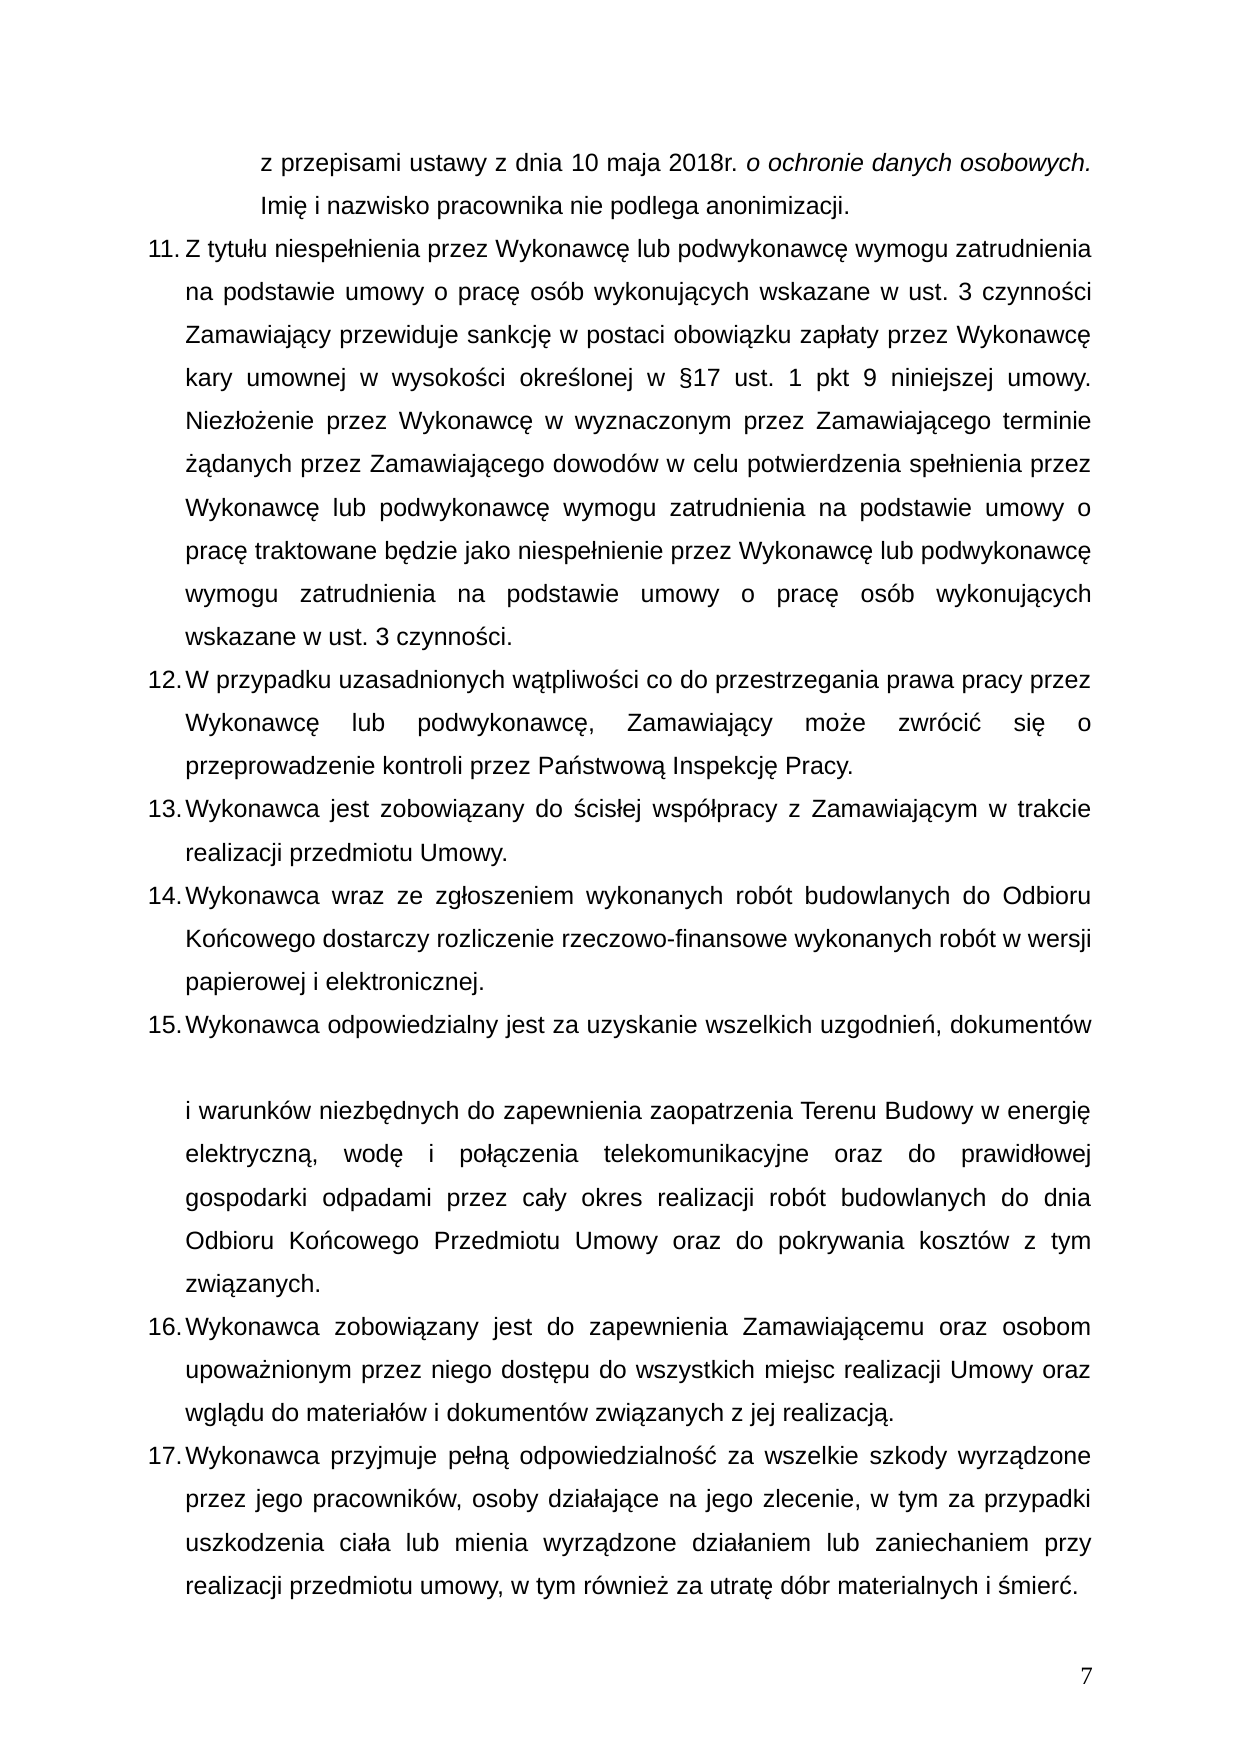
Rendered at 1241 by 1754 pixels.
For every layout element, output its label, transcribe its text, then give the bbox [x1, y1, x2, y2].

list Wykonawca jest zobowiązany do ścisłej współpracy z Zamawiającym w trakcie realizacji przedmiotu Umowy. [148, 794, 1093, 866]
list Wykonawca wraz ze zgłoszeniem wykonanych robót budowlanych do Odbioru Końcowego dostarczy rozliczenie rzeczowo-finansowe wykonanych robót w wersji papierowej i elektronicznej. [148, 881, 1093, 996]
list Wykonawca zobowiązany jest do zapewnienia Zamawiającemu oraz osobom upoważnionym przez niego dostępu do wszystkich miejsc realizacji Umowy oraz wglądu do materiałów i dokumentów związanych z jej realizacją. [148, 1312, 1093, 1427]
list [223, 148, 1093, 219]
list W przypadku uzasadnionych wątpliwości co do przestrzegania prawa pracy przez Wykonawcę lub podwykonawcę, Zamawiający może zwrócić się o przeprowadzenie kontroli przez Państwową Inspekcję Pracy. [148, 665, 1093, 780]
list Wykonawca odpowiedzialny jest za uzyskanie wszelkich uzgodnień, dokumentów i warunków niezbędnych do zapewnienia zaopatrzenia Terenu Budowy w energię elektryczną, wodę i połączenia telekomunikacyjne oraz do prawidłowej gospodarki odpadami przez cały okres realizacji robót budowlanych do dnia Odbioru Końcowego Przedmiotu Umowy oraz do pokrywania kosztów z tym związanych. [148, 1010, 1093, 1298]
list Z tytułu niespełnienia przez Wykonawcę lub podwykonawcę wymogu zatrudnienia na podstawie umowy o pracę osób wykonujących wskazane w ust. 3 czynności Zamawiający przewiduje sankcję w postaci obowiązku zapłaty przez Wykonawcę kary umownej w wysokości określonej w §17 ust. 1 pkt 9 niniejszej umowy. Niezłożenie przez Wykonawcę w wyznaczonym przez Zamawiającego terminie żądanych przez Zamawiającego dowodów w celu potwierdzenia spełnienia przez Wykonawcę lub podwykonawcę wymogu zatrudnienia na podstawie umowy o pracę traktowane będzie jako niespełnienie przez Wykonawcę lub podwykonawcę wymogu zatrudnienia na podstawie umowy o pracę osób wykonujących wskazane w ust. 3 czynności. [148, 234, 1093, 651]
list Wykonawca przyjmuje pełną odpowiedzialność za wszelkie szkody wyrządzone przez jego pracowników, osoby działające na jego zlecenie, w tym za przypadki uszkodzenia ciała lub mienia wyrządzone działaniem lub zaniechaniem przy realizacji przedmiotu umowy, w tym również za utratę dóbr materialnych i śmierć. [148, 1441, 1093, 1599]
